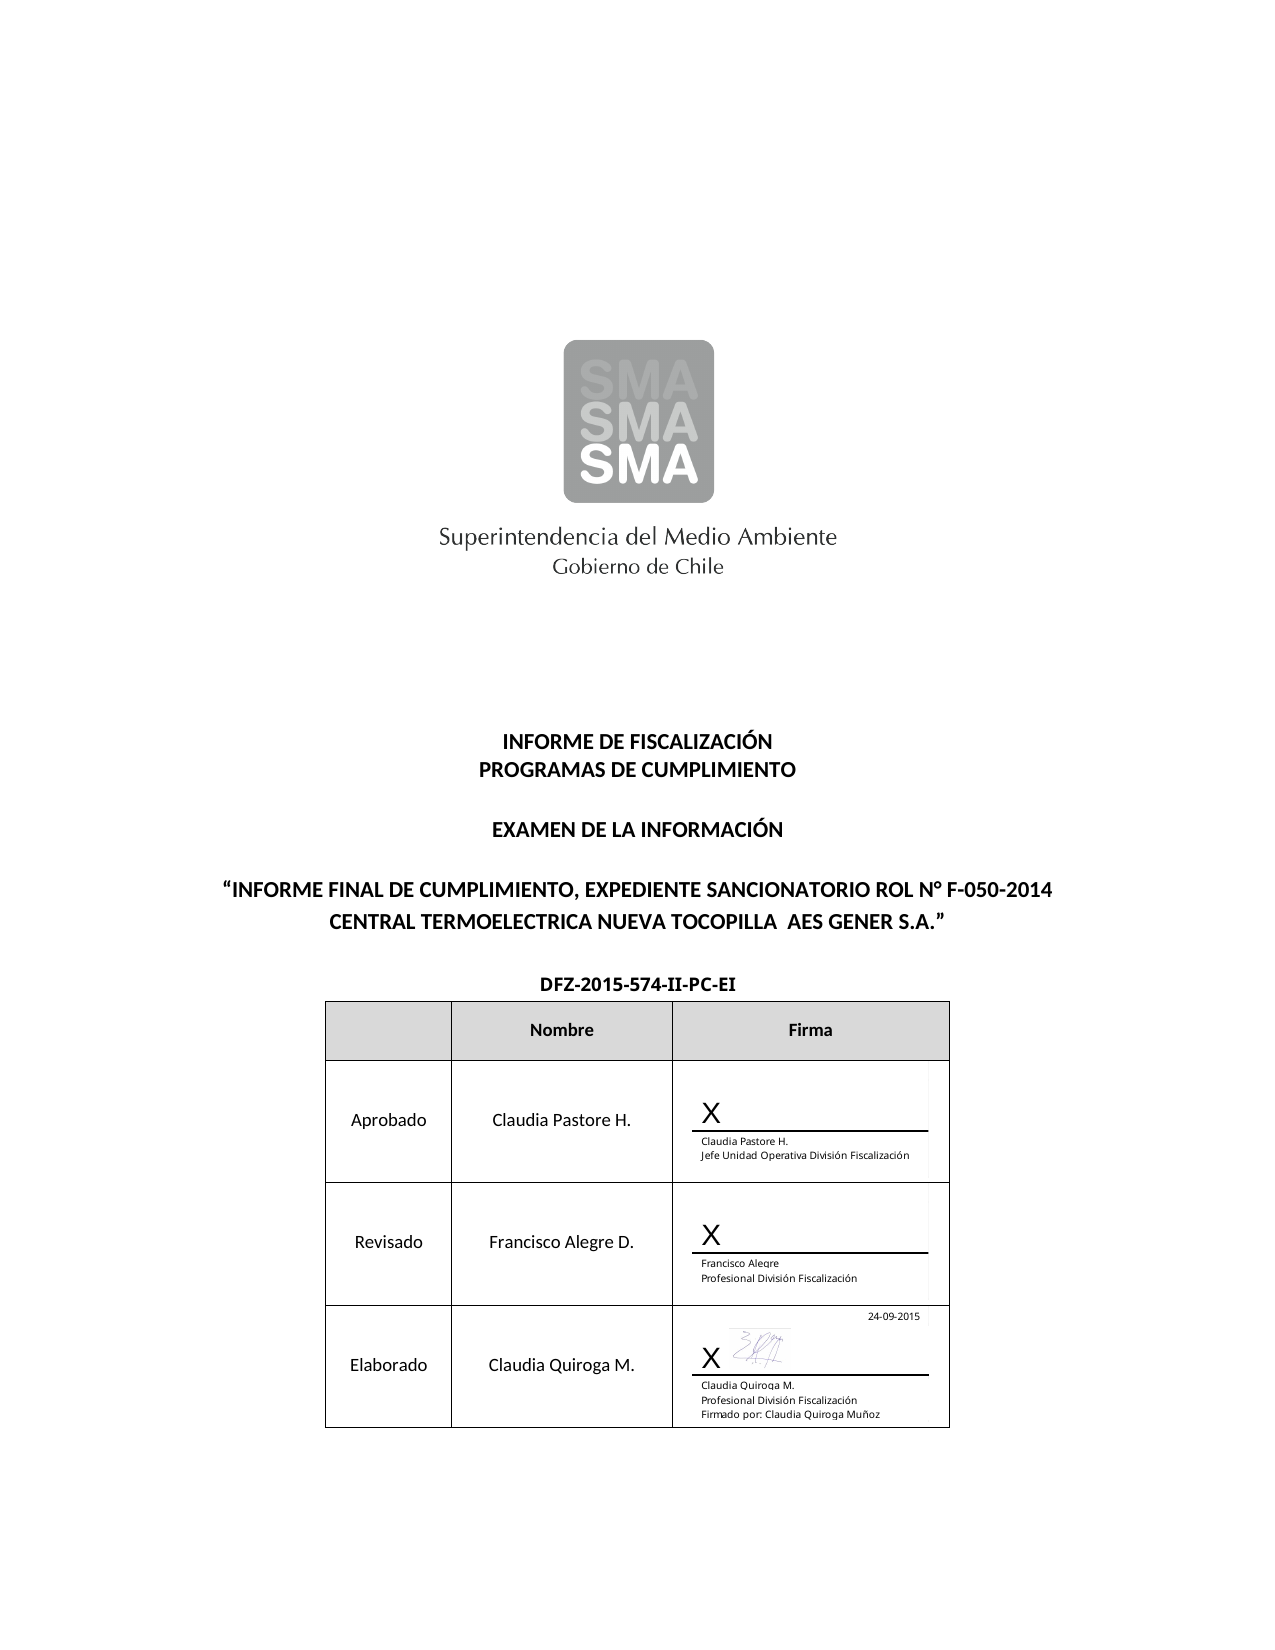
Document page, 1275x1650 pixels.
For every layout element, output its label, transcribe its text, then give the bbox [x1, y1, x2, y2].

text INFORME DE FISCALIZACIÓN [118, 727, 1157, 755]
table_cell Revisado [326, 1183, 451, 1304]
table_cell Francisco Alegre D. [452, 1183, 672, 1304]
table_cell Claudia Quiroga M. [452, 1306, 672, 1427]
picture [309, 214, 966, 722]
table_cell Aprobado [326, 1061, 451, 1182]
table_cell [673, 1061, 949, 1182]
text EXAMEN DE LA INFORMACIÓN [118, 815, 1157, 843]
table_header Nombre [452, 1002, 672, 1060]
text DFZ-2015-574-II-PC-EI [118, 972, 1157, 997]
table_cell [673, 1306, 949, 1427]
text “INFORME FINAL DE CUMPLIMIENTO, EXPEDIENTE SANCIONATORIO ROL N° F-050-2014 [118, 875, 1157, 903]
table_cell [673, 1183, 949, 1304]
text CENTRAL TERMOELECTRICA NUEVA TOCOPILLA AES GENER S.A.” [118, 907, 1157, 935]
table_cell Claudia Pastore H. [452, 1061, 672, 1182]
table_header Firma [673, 1002, 949, 1060]
table_cell Elaborado [326, 1306, 451, 1427]
text PROGRAMAS DE CUMPLIMIENTO [118, 755, 1157, 783]
table_header [326, 1002, 451, 1060]
